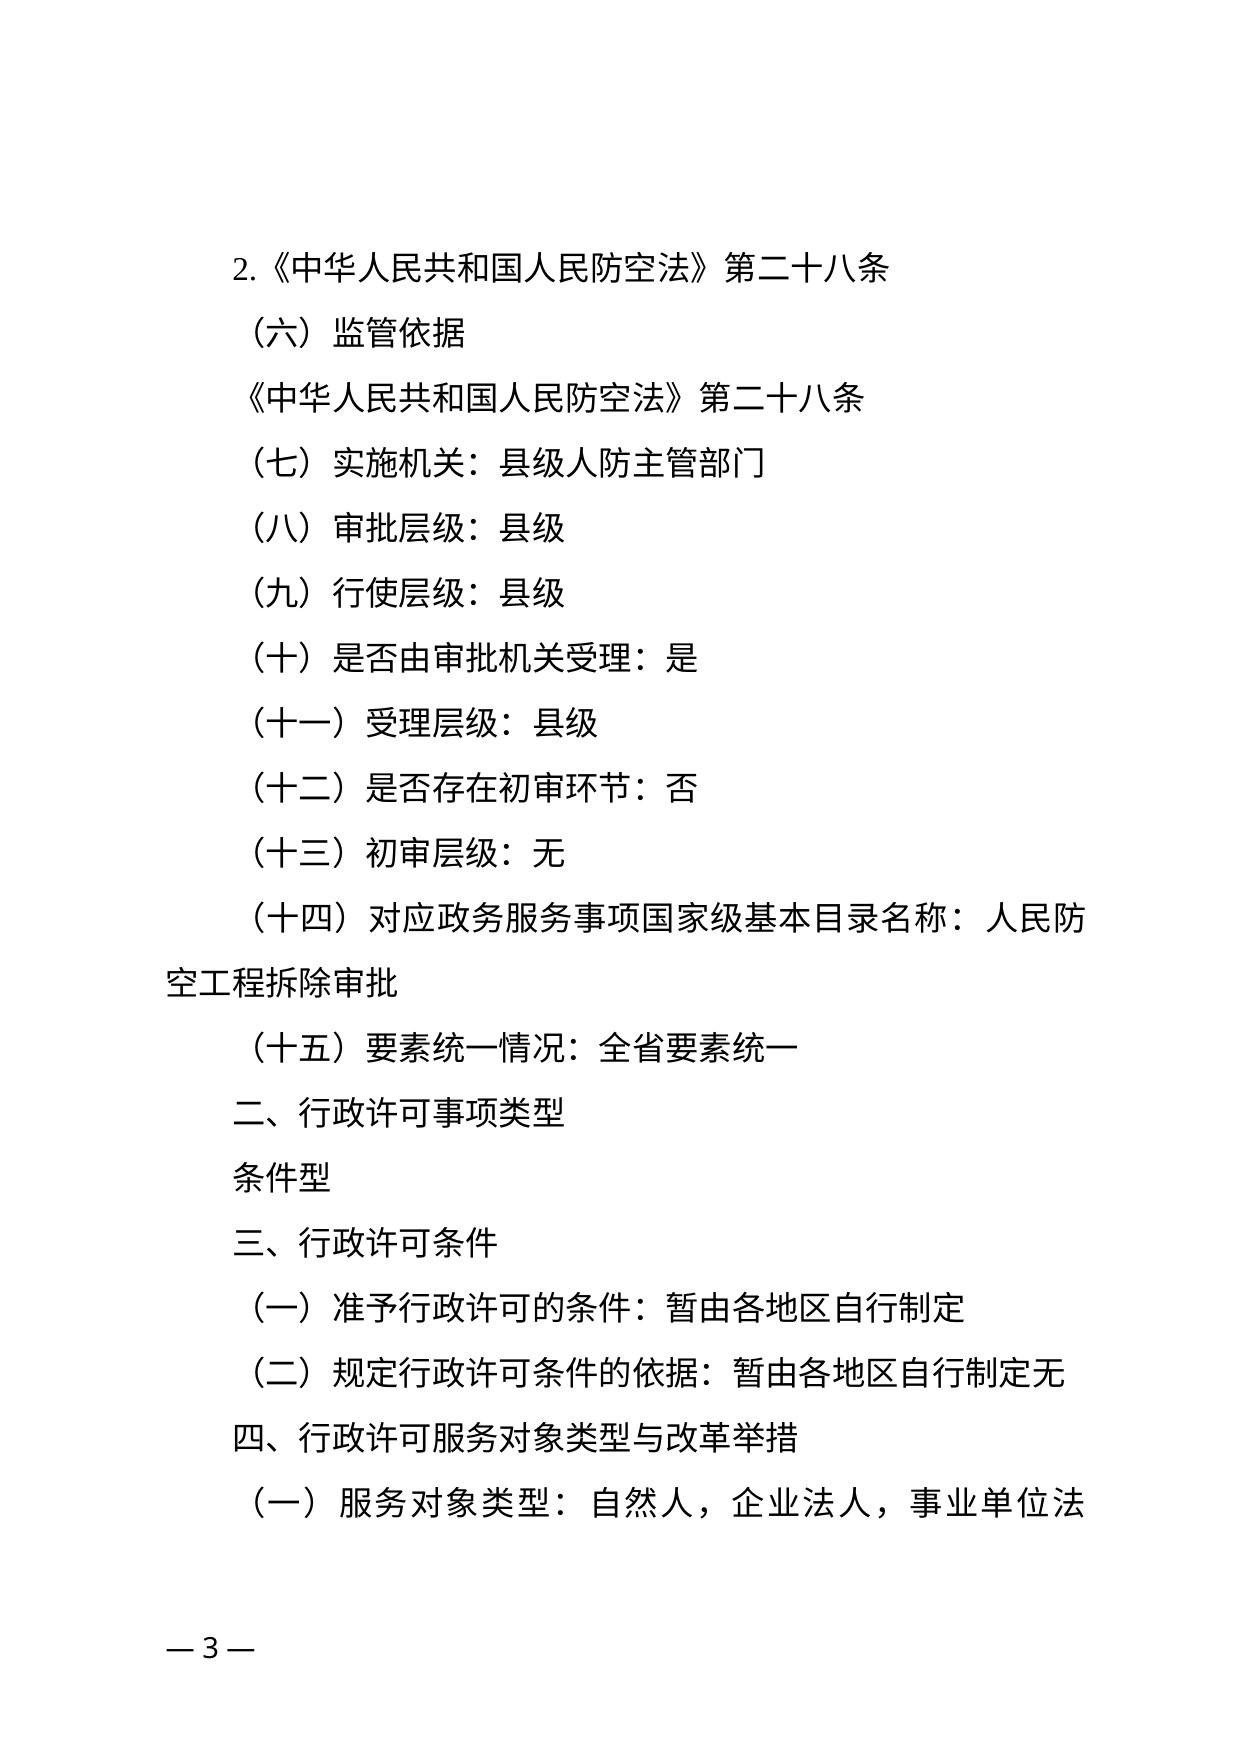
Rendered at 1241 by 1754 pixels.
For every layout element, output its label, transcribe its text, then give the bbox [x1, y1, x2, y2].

list （十一）受理层级：县级 [165, 688, 1087, 753]
list 四、行政许可服务对象类型与改革举措 [165, 1403, 1087, 1468]
list （十二）是否存在初审环节：否 [165, 753, 1087, 818]
list （七）实施机关：县级人防主管部门 [165, 428, 1087, 493]
list （二）规定行政许可条件的依据：暂由各地区自行制定无 [165, 1338, 1087, 1403]
list （八）审批层级：县级 [165, 493, 1087, 558]
list （十四）对应政务服务事项国家级基本目录名称：人民防空工程拆除审批 [165, 883, 1087, 1013]
list （十五）要素统一情况：全省要素统一 [165, 1013, 1087, 1078]
list 2.《中华人民共和国人民防空法》第二十八条 [165, 233, 1087, 298]
list （六）监管依据 [165, 298, 1087, 363]
list （九）行使层级：县级 [165, 558, 1087, 623]
list 条件型 [165, 1143, 1087, 1208]
list 《中华人民共和国人民防空法》第二十八条 [165, 363, 1087, 428]
list （十三）初审层级：无 [165, 818, 1087, 883]
list 三、行政许可条件 [165, 1208, 1087, 1273]
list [165, 1468, 1087, 1533]
list （十）是否由审批机关受理：是 [165, 623, 1087, 688]
list 二、行政许可事项类型 [165, 1078, 1087, 1143]
list （一）准予行政许可的条件：暂由各地区自行制定 [165, 1273, 1087, 1338]
